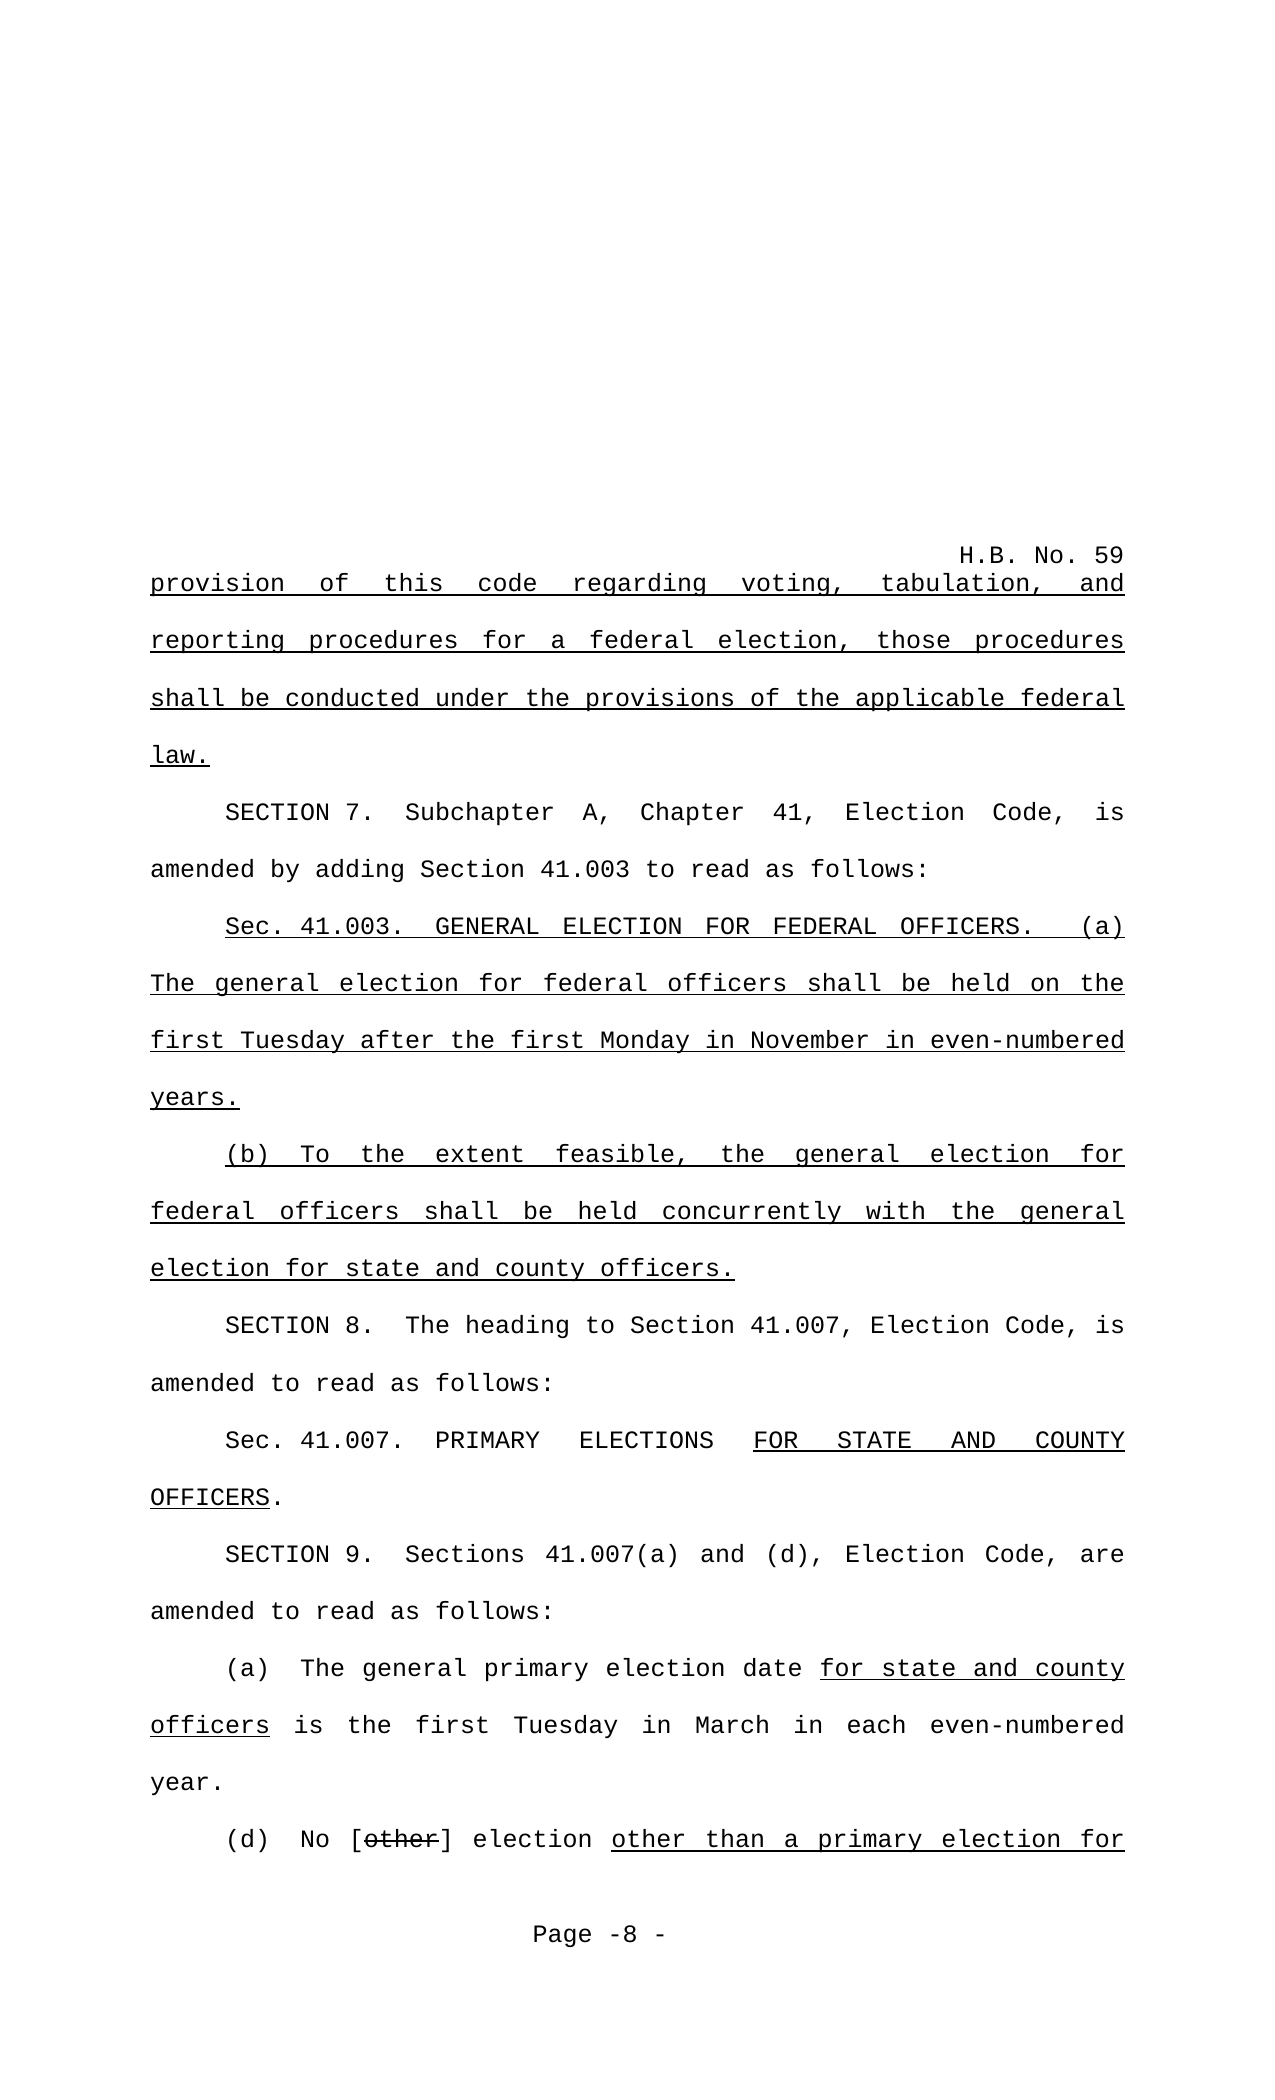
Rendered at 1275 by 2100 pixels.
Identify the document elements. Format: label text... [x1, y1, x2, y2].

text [150, 1827, 1125, 1855]
text (b) To the extent feasible, the general election for federal officers shall be held concurrently with the general election for state and county officers. [150, 1224, 1125, 1284]
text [150, 571, 1125, 594]
text (b) To the extent feasible, the general election for federal officers shall be held concurrently with the general election for state and county officers. [150, 1142, 1125, 1222]
text (a) The general primary election date for state and county officers is the first Tuesday in March in each even-numbered year. [150, 1655, 1125, 1798]
text SECTION 9. Sections 41.007(a) and (d), Election Code, are amended to read as follows: [150, 1541, 1125, 1627]
text Sec. 41.003. GENERAL ELECTION FOR FEDERAL OFFICERS. (a) The general election for federal officers shall be held on the first Tuesday after the first Monday in November in even-numbered years. [150, 913, 1125, 994]
text SECTION 7. Subchapter A, Chapter 41, Election Code, is amended by adding Section 41.003 to read as follows: [150, 799, 1125, 885]
text SECTION 8. The heading to Section 41.007, Election Code, is amended to read as follows: [150, 1313, 1125, 1398]
text Sec. 41.007. PRIMARY ELECTIONS FOR STATE AND COUNTY OFFICERS. [150, 1427, 1125, 1513]
text Sec. 41.003. GENERAL ELECTION FOR FEDERAL OFFICERS. (a) The general election for federal officers shall be held on the first Tuesday after the first Monday in November in even-numbered years. [150, 1052, 1125, 1113]
text Sec. 41.003. GENERAL ELECTION FOR FEDERAL OFFICERS. (a) The general election for federal officers shall be held on the first Tuesday after the first Monday in November in even-numbered years. [150, 995, 1125, 1051]
